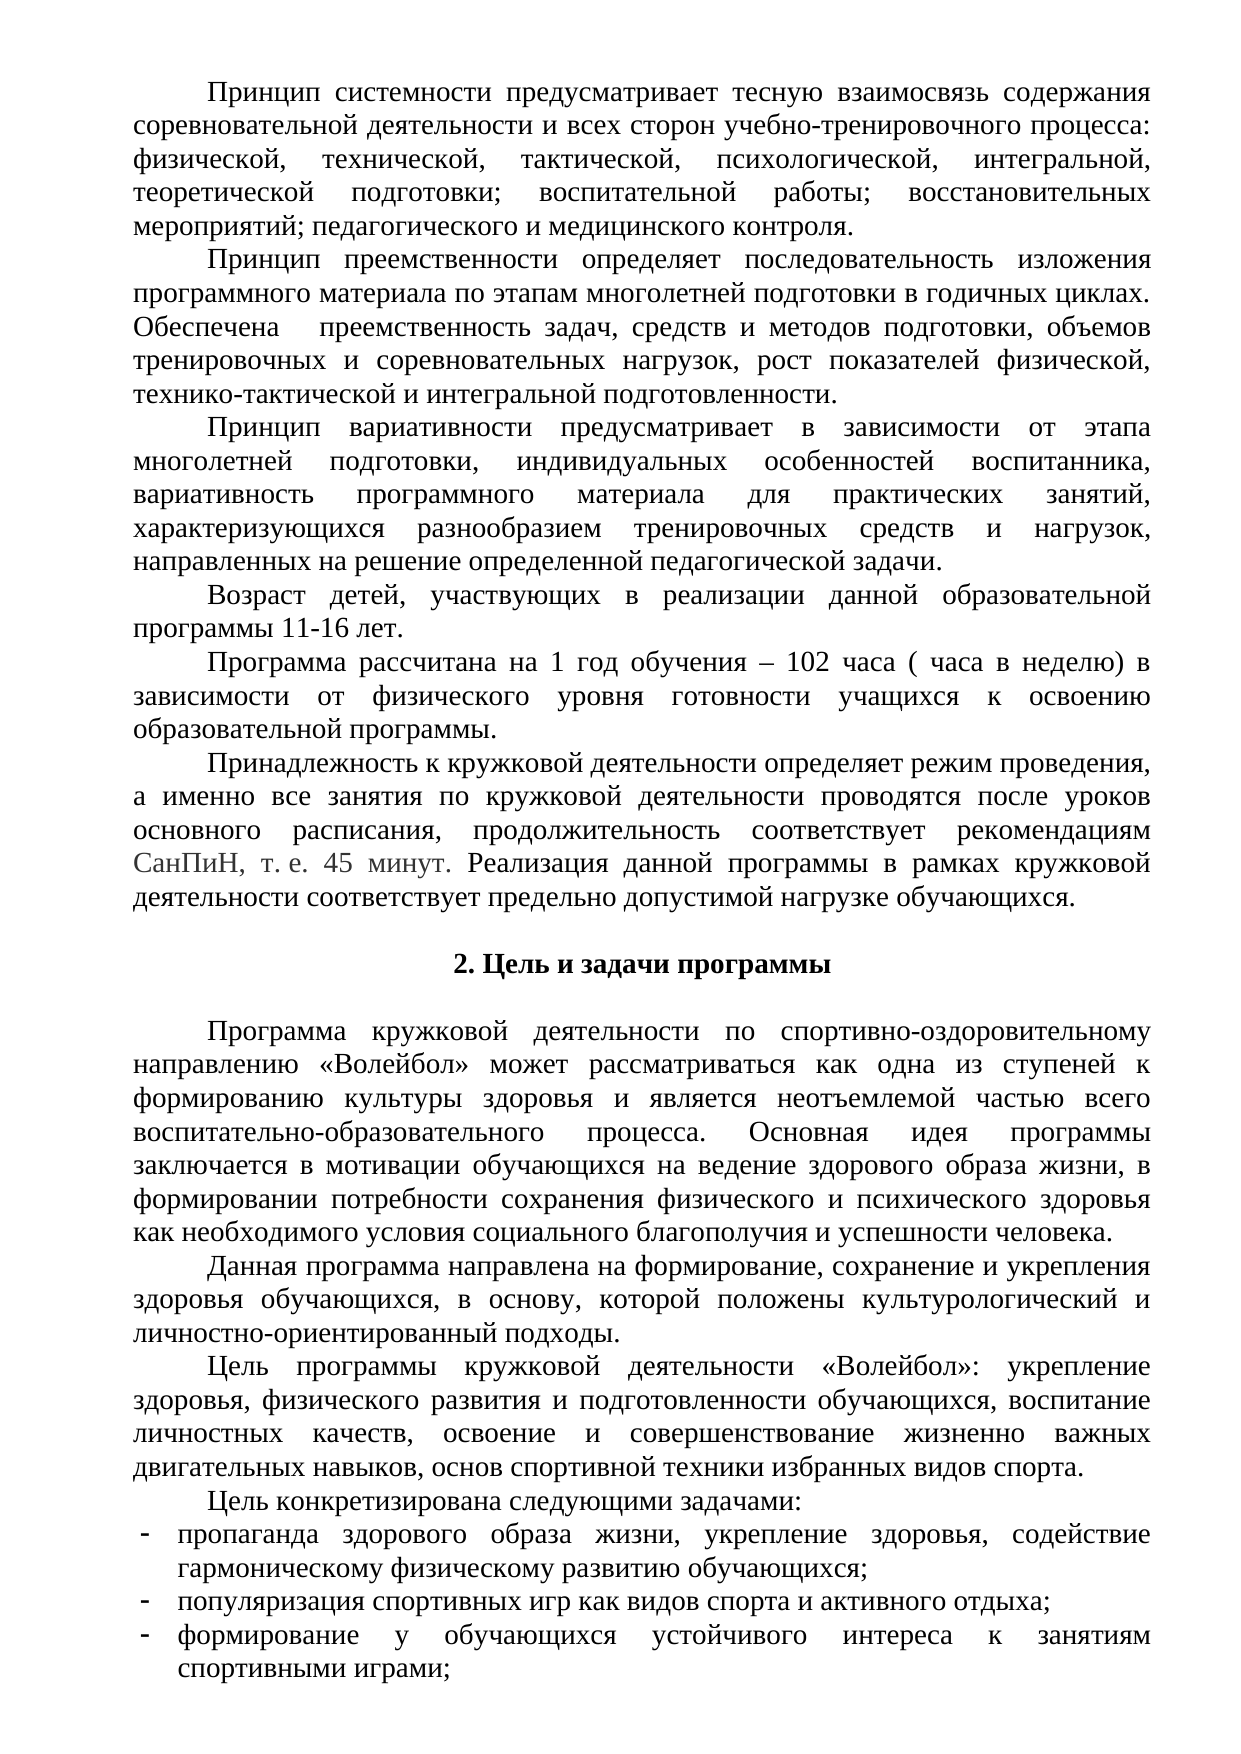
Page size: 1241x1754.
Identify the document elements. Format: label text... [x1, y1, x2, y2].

text Программа кружковой деятельности по спортивно-оздоровительному направлению «Волейбол» может рассматриваться как одна из ступеней к формированию культуры здоровья и является неотъемлемой частью всего воспитательно-образовательного процесса. Основная идея программы заключается в мотивации обучающихся на ведение здорового образа жизни, в формировании потребности сохранения физического и психического здоровья как необходимого условия социального благополучия и успешности человека. [133, 1013, 1152, 1248]
text Принцип вариативности предусматривает в зависимости от этапа многолетней подготовки, индивидуальных особенностей воспитанника, вариативность программного материала для практических занятий, характеризующихся разнообразием тренировочных средств и нагрузок, направленных на решение определенной педагогической задачи. [133, 409, 1152, 577]
text Принадлежность к кружковой деятельности определяет режим проведения, а именно все занятия по кружковой деятельности проводятся после уроков основного расписания, продолжительность соответствует рекомендациям СанПиН, т. е. 45 минут. Реализация данной программы в рамках кружковой деятельности соответствует предельно допустимой нагрузке обучающихся. [133, 745, 1152, 912]
text Данная программа направлена на формирование, сохранение и укрепления здоровья обучающихся, в основу, которой положены культурологический и личностно-ориентированный подходы. [133, 1248, 1152, 1348]
text Цель программы кружковой деятельности «Волейбол»: укрепление здоровья, физического развития и подготовленности обучающихся, воспитание личностных качеств, освоение и совершенствование жизненно важных двигательных навыков, основ спортивной техники избранных видов спорта. [133, 1348, 1152, 1483]
text Принцип преемственности определяет последовательность изложения программного материала по этапам многолетней подготовки в годичных циклах. Обеспечена преемственность задач, средств и методов подготовки, объемов тренировочных и соревновательных нагрузок, рост показателей физической, технико-тактической и интегральной подготовленности. [133, 242, 1152, 409]
text Программа рассчитана на 1 год обучения – 102 часа ( часа в неделю) в зависимости от физического уровня готовности учащихся к освоению образовательной программы. [133, 644, 1152, 745]
list формирование у обучающихся устойчивого интереса к занятиям спортивными играми; [140, 1617, 1152, 1684]
text Цель конкретизирована следующими задачами: [133, 1483, 1152, 1516]
text Принцип системности предусматривает тесную взаимосвязь содержания соревновательной деятельности и всех сторон учебно-тренировочного процесса: физической, технической, тактической, психологической, интегральной, теоретической подготовки; воспитательной работы; восстановительных мероприятий; педагогического и медицинского контроля. [133, 74, 1152, 242]
text 2. Цель и задачи программы [133, 946, 1152, 979]
list популяризация спортивных игр как видов спорта и активного отдыха; [140, 1583, 1152, 1617]
list пропаганда здорового образа жизни, укрепление здоровья, содействие гармоническому физическому развитию обучающихся; [140, 1516, 1152, 1583]
text Возраст детей, участвующих в реализации данной образовательной программы 11-16 лет. [133, 577, 1152, 644]
